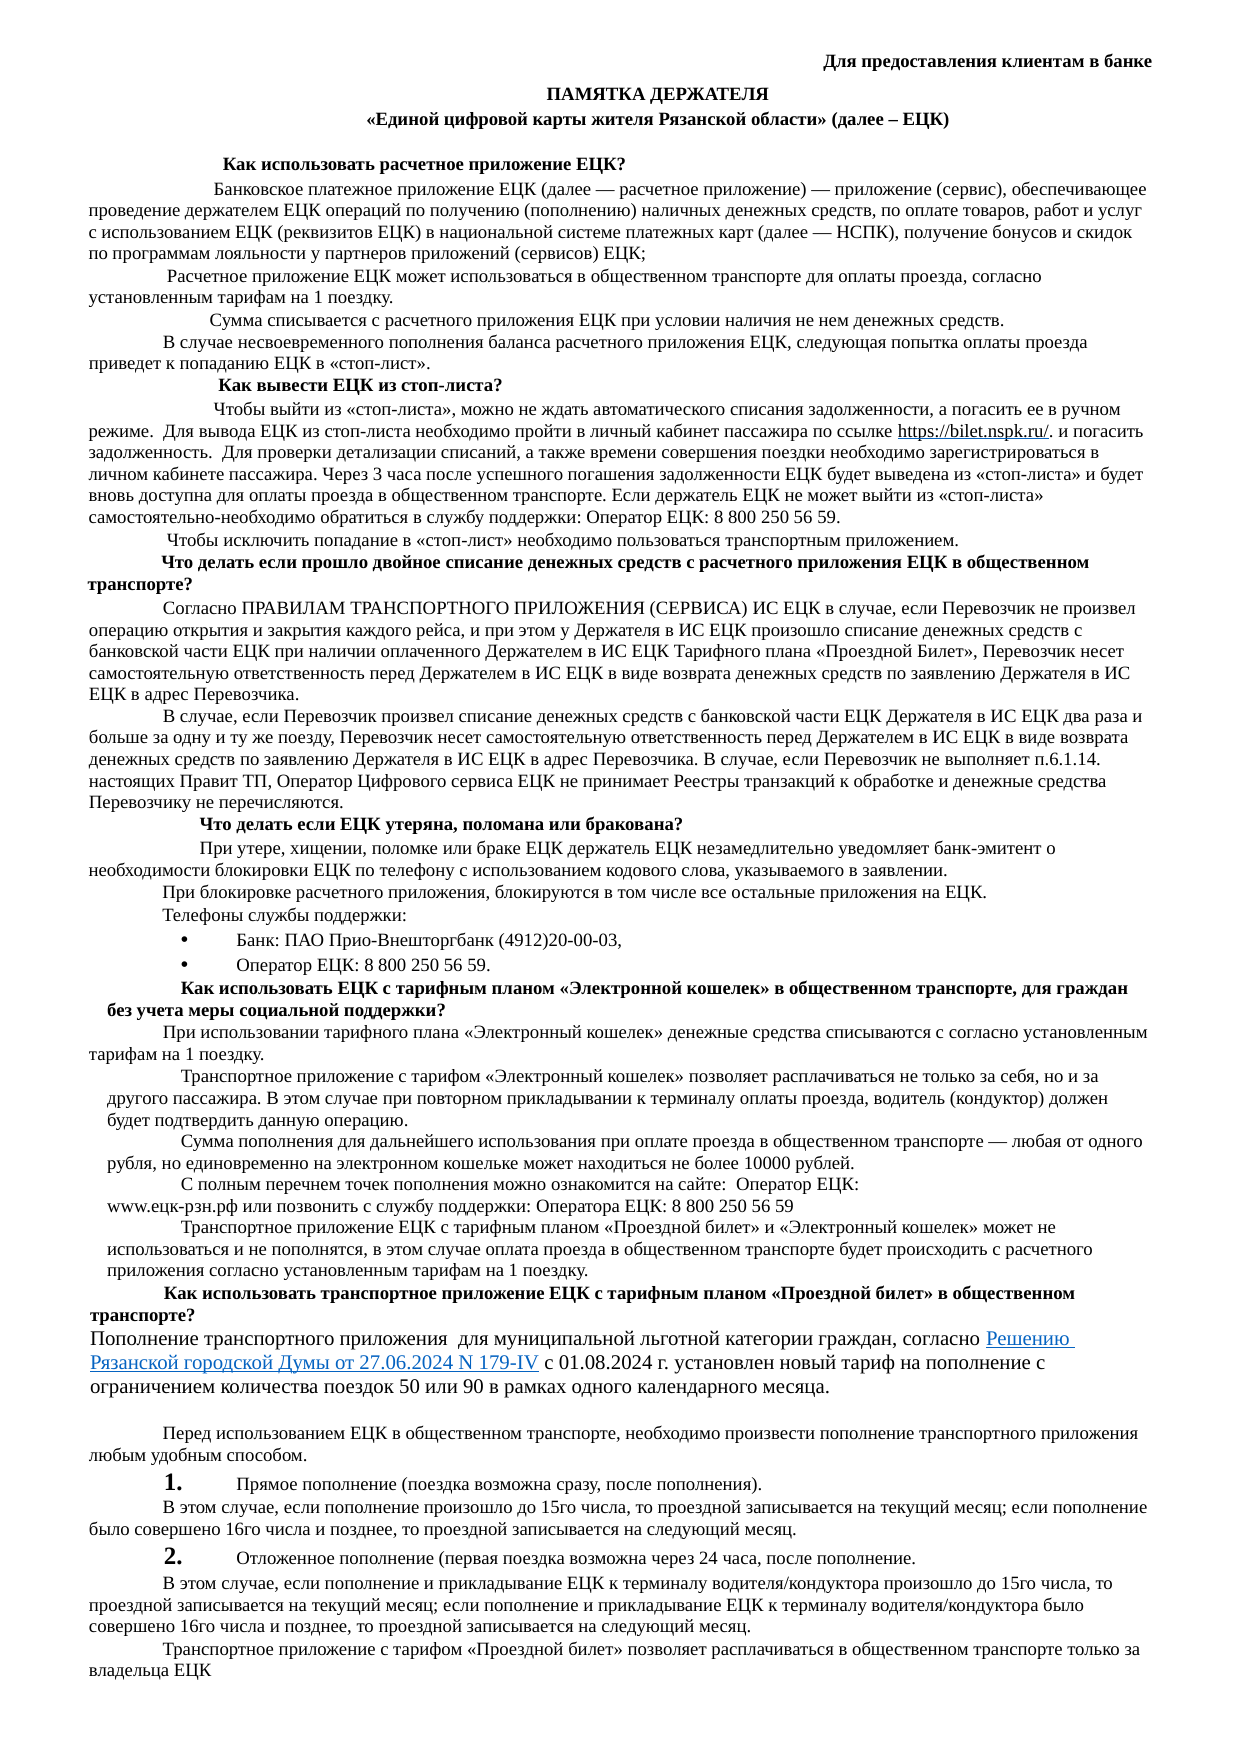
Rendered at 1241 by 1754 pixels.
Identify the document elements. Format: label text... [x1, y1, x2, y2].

text При утере, хищении, поломке или браке ЕЦК держатель ЕЦК незамедлительно уведомляет банк-эмитент о необходимости блокировки ЕЦК по телефону с использованием кодового слова, указываемого в заявлении. [88, 837, 1152, 880]
text В случае, если Перевозчик произвел списание денежных средств с банковской части ЕЦК Держателя в ИС ЕЦК два раза и больше за одну и ту же поезду, Перевозчик несет самостоятельную ответственность перед Держателем в ИС ЕЦК в виде возврата денежных средств по заявлению Держателя в ИС ЕЦК в адрес Перевозчика. В случае, если Перевозчик не выполняет п.6.1.14. настоящих Правит ТП, Оператор Цифрового сервиса ЕЦК не принимает Реестры транзакций к обработке и денежные средства Перевозчику не перечисляются. [89, 705, 1152, 813]
text В этом случае, если пополнение и прикладывание ЕЦК к терминалу водителя/кондуктора произошло до 15го числа, то проездной записывается на текущий месяц; если пополнение и прикладывание ЕЦК к терминалу водителя/кондуктора было совершено 16го числа и позднее, то проездной записывается на следующий месяц. [89, 1572, 1152, 1637]
list Отложенное пополнение (первая поездка возможна через 24 часа, после пополнение. [90, 1541, 1152, 1569]
text Что делать если прошло двойное списание денежных средств с расчетного приложения ЕЦК в общественном транспорте? [87, 551, 1152, 594]
text Перед использованием ЕЦК в общественном транспорте, необходимо произвести пополнение транспортного приложения любым удобным способом. [89, 1422, 1152, 1465]
text Для предоставления клиентам в банке [89, 49, 1152, 71]
text В случае несвоевременного пополнения баланса расчетного приложения ЕЦК, следующая попытка оплаты проезда приведет к попаданию ЕЦК в «стоп-лист». [89, 331, 1102, 374]
text Как использовать транспортное приложение ЕЦК с тарифным планом «Проездной билет» в общественном транспорте? [90, 1282, 1152, 1325]
list Сумма пополнения для дальнейшего использования при оплате проезда в общественном транспорте — любая от одного рубля, но единовременно на электронном кошельке может находиться не более 10000 рублей. [107, 1130, 1152, 1173]
text Сумма списывается с расчетного приложения ЕЦК при условии наличия не нем денежных средств. [89, 309, 1102, 331]
text При использовании тарифного плана «Электронный кошелек» денежные средства списываются с согласно установленным тарифам на 1 поездку. [89, 1021, 1152, 1064]
text Как использовать расчетное приложение ЕЦК? [149, 153, 1152, 175]
text В этом случае, если пополнение произошло до 15го числа, то проездной записывается на текущий месяц; если пополнение было совершено 16го числа и позднее, то проездной записывается на следующий месяц. [89, 1496, 1152, 1539]
text Как вывести ЕЦК из стоп-листа? [88, 374, 1152, 395]
text Расчетное приложение ЕЦК может использоваться в общественном транспорте для оплаты проезда, согласно установленным тарифам на 1 поездку. [88, 265, 1152, 308]
text При блокировке расчетного приложения, блокируются в том числе все остальные приложения на ЕЦК. [88, 881, 1152, 903]
list Транспортное приложение ЕЦК с тарифным планом «Проездной билет» и «Электронный кошелек» может не использоваться и не пополнятся, в этом случае оплата проезда в общественном транспорте будет происходить с расчетного приложения согласно установленным тарифам на 1 поездку. [107, 1216, 1152, 1281]
text Транспортное приложение с тарифом «Проездной билет» позволяет расплачиваться в общественном транспорте только за владельца ЕЦК [89, 1638, 1152, 1681]
list Транспортное приложение с тарифом «Электронный кошелек» позволяет расплачиваться не только за себя, но и за другого пассажира. В этом случае при повторном прикладывании к терминалу оплаты проезда, водитель (кондуктор) должен будет подтвердить данную операцию. [107, 1065, 1152, 1130]
list Банк: ПАО Прио-Внешторгбанк (4912)20-00-03, [107, 927, 1121, 951]
text Телефоны службы поддержки: [88, 904, 1152, 926]
text Чтобы исключить попадание в «стоп-лист» необходимо пользоваться транспортным приложением. [88, 528, 1152, 550]
list С полным перечнем точек пополнения можно ознакомится на сайте: Оператор ЕЦК: www.ецк-рзн.рф или позвонить с службу поддержки: Оператора ЕЦК: 8 800 250 56 59 [107, 1173, 880, 1216]
text Чтобы выйти из «стоп-листа», можно не ждать автоматического списания задолженности, а погасить ее в ручном режиме. Для вывода ЕЦК из стоп-листа необходимо пройти в личный кабинет пассажира по ссылке https://bilet.nspk.ru/. и погасить задолженность. Для проверки детализации списаний, а также времени совершения поездки необходимо зарегистрироваться в личном кабинете пассажира. Через 3 часа после успешного погашения задолженности ЕЦК будет выведена из «стоп-листа» и будет вновь доступна для оплаты проезда в общественном транспорте. Если держатель ЕЦК не может выйти из «стоп-листа» самостоятельно-необходимо обратиться в службу поддержки: Оператор ЕЦК: 8 800 250 56 59. [88, 398, 1152, 527]
text Согласно ПРАВИЛАМ ТРАНСПОРТНОГО ПРИЛОЖЕНИЯ (СЕРВИСА) ИС ЕЦК в случае, если Перевозчик не произвел операцию открытия и закрытия каждого рейса, и при этом у Держателя в ИС ЕЦК произошло списание денежных средств с банковской части ЕЦК при наличии оплаченного Держателем в ИС ЕЦК Тарифного плана «Проездной Билет», Перевозчик несет самостоятельную ответственность перед Держателем в ИС ЕЦК в виде возврата денежных средств по заявлению Держателя в ИС ЕЦК в адрес Перевозчика. [89, 597, 1152, 705]
text «Единой цифровой карты жителя Рязанской области» (далее – ЕЦК) [90, 107, 1152, 129]
list Прямое пополнение (поездка возможна сразу, после пополнения). [90, 1467, 1152, 1495]
text Пополнение транспортного приложения для муниципальной льготной категории граждан, согласно Решению Рязанской городской Думы от 27.06.2024 N 179-IV с 01.08.2024 г. установлен новый тариф на пополнение с ограничением количества поездок 50 или 90 в рамках одного календарного месяца. [90, 1326, 1152, 1398]
text Что делать если ЕЦК утеряна, поломана или бракована? [88, 813, 1152, 834]
list Как использовать ЕЦК с тарифным планом «Электронной кошелек» в общественном транспорте, для граждан без учета меры социальной поддержки? [107, 977, 1152, 1020]
text Банковское платежное приложение ЕЦК (далее — расчетное приложение) — приложение (сервис), обеспечивающее проведение держателем ЕЦК операций по получению (пополнению) наличных денежных средств, по оплате товаров, работ и услуг с использованием ЕЦК (реквизитов ЕЦК) в национальной системе платежных карт (далее — НСПК), получение бонусов и скидок по программам лояльности у партнеров приложений (сервисов) ЕЦК; [88, 177, 1152, 264]
list Оператор ЕЦК: 8 800 250 56 59. [107, 952, 1121, 976]
text ПАМЯТКА ДЕРЖАТЕЛЯ [90, 83, 1152, 104]
